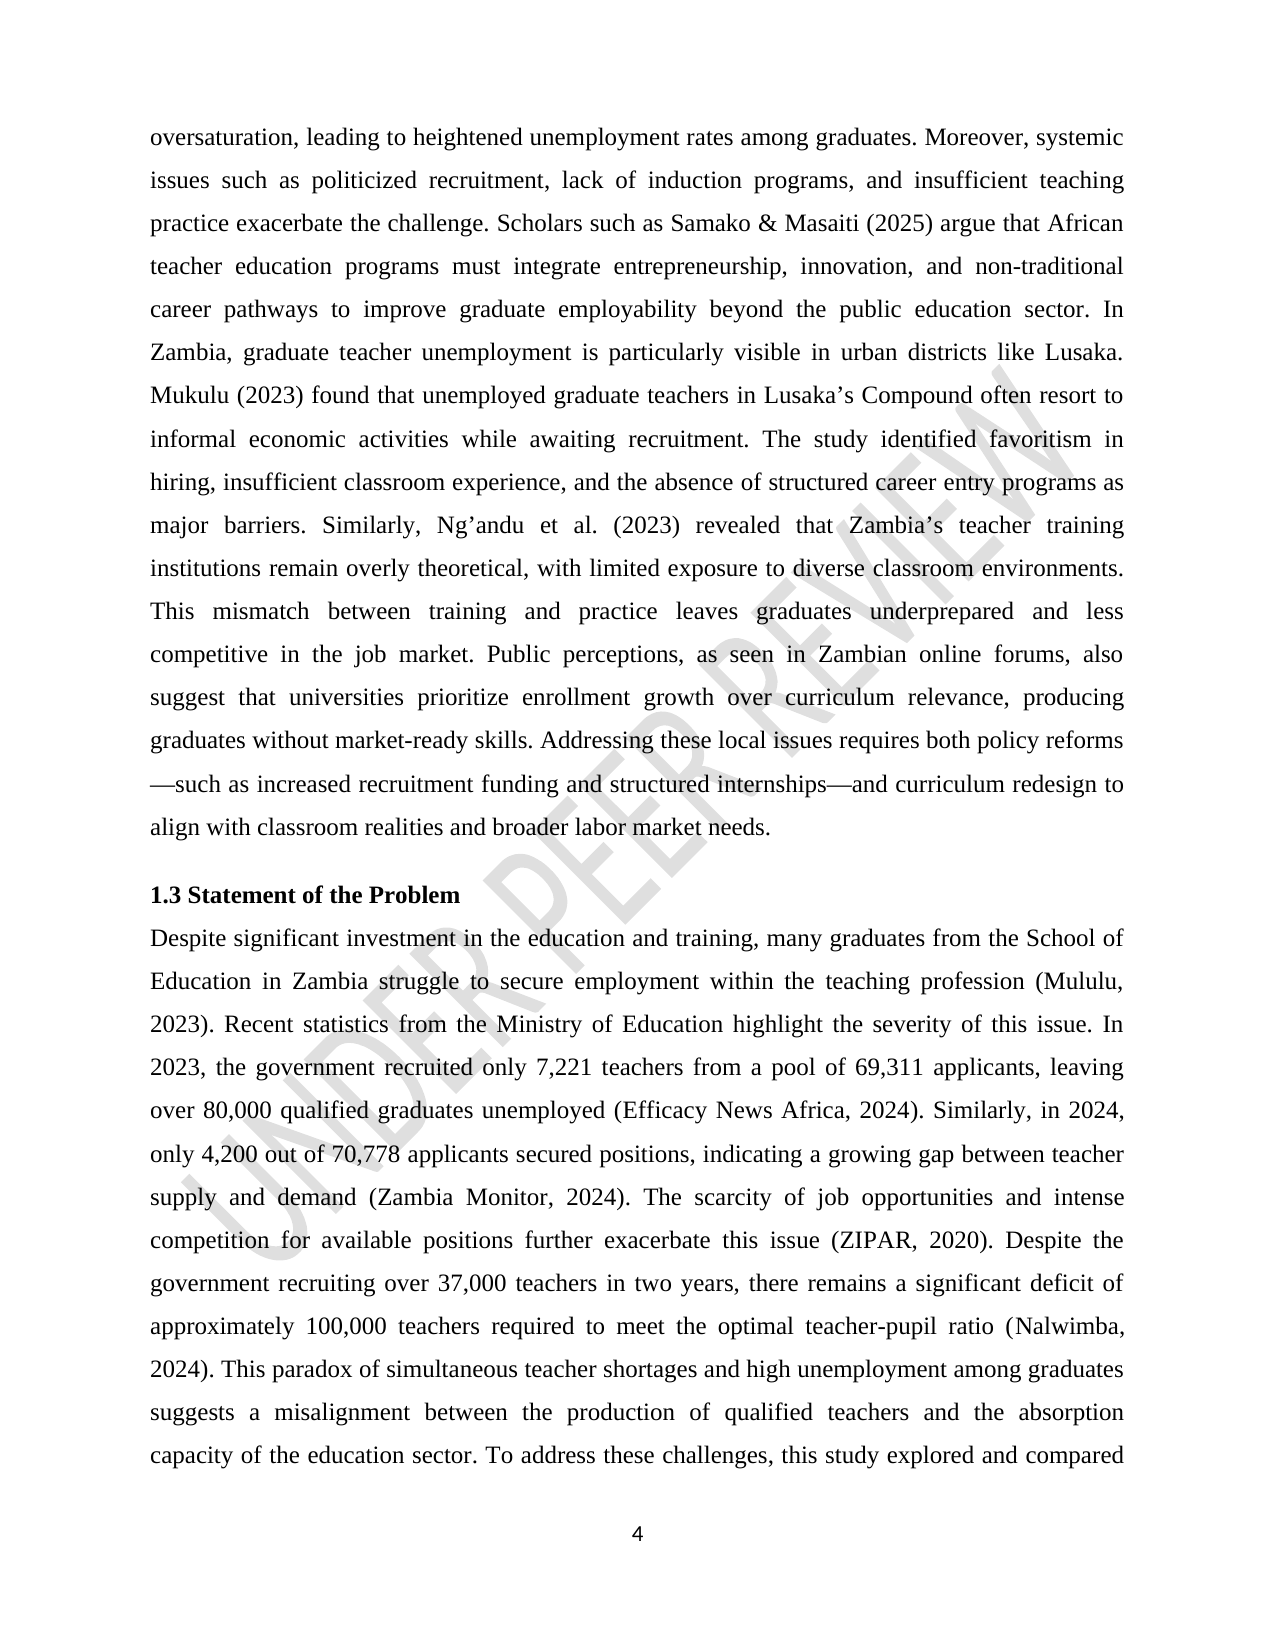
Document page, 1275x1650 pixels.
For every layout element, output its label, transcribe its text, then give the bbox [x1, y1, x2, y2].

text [150, 923, 1125, 1469]
text 1.3 Statement of the Problem [150, 880, 1125, 909]
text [150, 122, 1125, 841]
